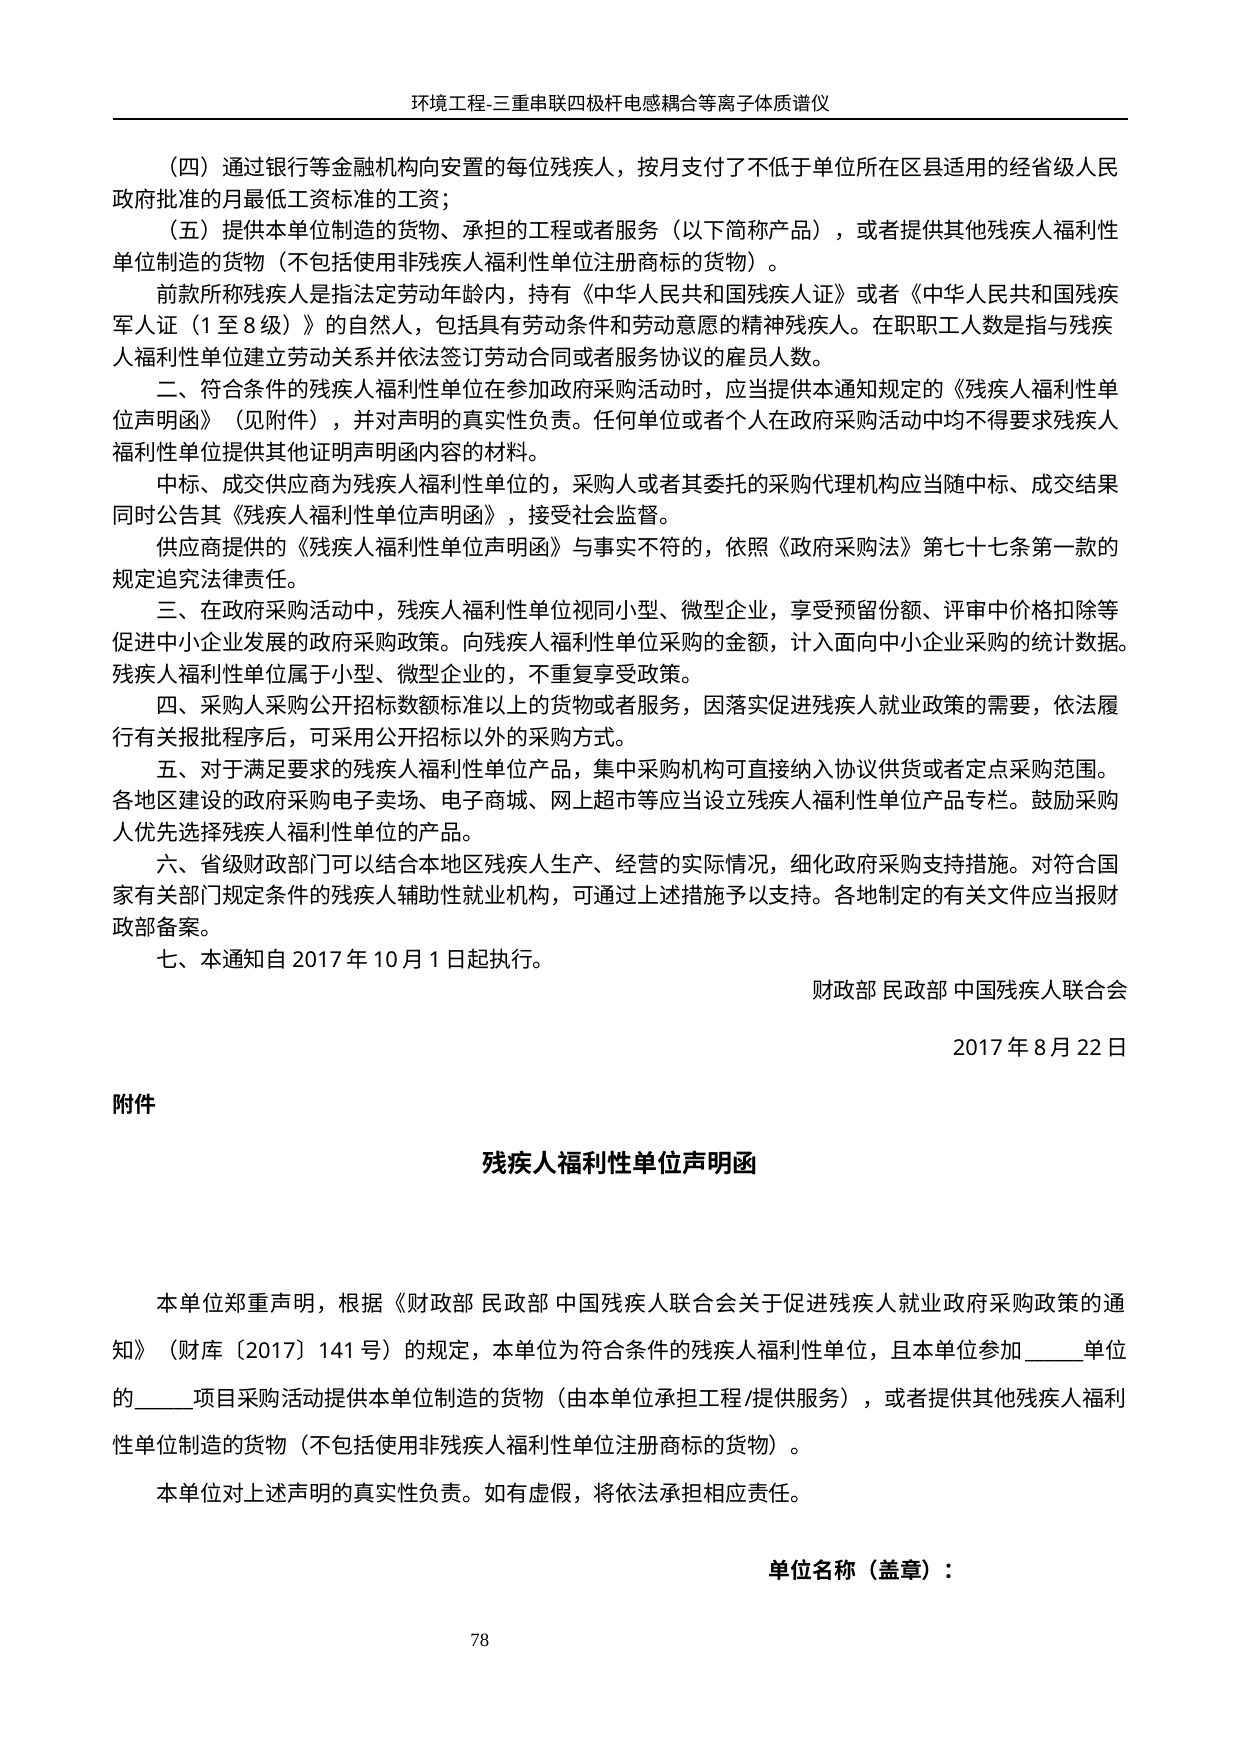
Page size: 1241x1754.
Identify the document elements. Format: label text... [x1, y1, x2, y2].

text （四）通过银行等金融机构向安置的每位残疾人，按月支付了不低于单位所在区县适用的经省级人民政府批准的月最低工资标准的工资； [112, 150, 1128, 213]
text 前款所称残疾人是指法定劳动年龄内，持有《中华人民共和国残疾人证》或者《中华人民共和国残疾军人证（1至8级）》的自然人，包括具有劳动条件和劳动意愿的精神残疾人。在职职工人数是指与残疾人福利性单位建立劳动关系并依法签订劳动合同或者服务协议的雇员人数。 [112, 277, 1128, 372]
text 财政部 民政部 中国残疾人联合会 [112, 973, 1128, 1005]
text 本单位郑重声明，根据《财政部 民政部 中国残疾人联合会关于促进残疾人就业政府采购政策的通知》（财库〔2017〕141号）的规定，本单位为符合条件的残疾人福利性单位，且本单位参加______单位的______项目采购活动提供本单位制造的货物（由本单位承担工程/提供服务），或者提供其他残疾人福利性单位制造的货物（不包括使用非残疾人福利性单位注册商标的货物）。 [112, 1286, 1128, 1460]
text 2017年8月22日 [112, 1030, 1128, 1062]
text 二、符合条件的残疾人福利性单位在参加政府采购活动时，应当提供本通知规定的《残疾人福利性单位声明函》（见附件），并对声明的真实性负责。任何单位或者个人在政府采购活动中均不得要求残疾人福利性单位提供其他证明声明函内容的材料。 [112, 372, 1128, 467]
text 供应商提供的《残疾人福利性单位声明函》与事实不符的，依照《政府采购法》第七十七条第一款的规定追究法律责任。 [112, 530, 1128, 593]
text 六、省级财政部门可以结合本地区残疾人生产、经营的实际情况，细化政府采购支持措施。对符合国家有关部门规定条件的残疾人辅助性就业机构，可通过上述措施予以支持。各地制定的有关文件应当报财政部备案。 [112, 847, 1128, 942]
text 七、本通知自2017年10月1日起执行。 [112, 942, 1128, 973]
text 本单位对上述声明的真实性负责。如有虚假，将依法承担相应责任。 [112, 1476, 1128, 1508]
text 中标、成交供应商为残疾人福利性单位的，采购人或者其委托的采购代理机构应当随中标、成交结果同时公告其《残疾人福利性单位声明函》，接受社会监督。 [112, 467, 1128, 530]
text 三、在政府采购活动中，残疾人福利性单位视同小型、微型企业，享受预留份额、评审中价格扣除等促进中小企业发展的政府采购政策。向残疾人福利性单位采购的金额，计入面向中小企业采购的统计数据。残疾人福利性单位属于小型、微型企业的，不重复享受政策。 [112, 593, 1128, 688]
text （五）提供本单位制造的货物、承担的工程或者服务（以下简称产品），或者提供其他残疾人福利性单位制造的货物（不包括使用非残疾人福利性单位注册商标的货物）。 [112, 213, 1128, 277]
text 五、对于满足要求的残疾人福利性单位产品，集中采购机构可直接纳入协议供货或者定点采购范围。各地区建设的政府采购电子卖场、电子商城、网上超市等应当设立残疾人福利性单位产品专栏。鼓励采购人优先选择残疾人福利性单位的产品。 [112, 752, 1128, 847]
text 单位名称（盖章）： [112, 1523, 965, 1585]
text 附件 [112, 1087, 1128, 1119]
text 四、采购人采购公开招标数额标准以上的货物或者服务，因落实促进残疾人就业政策的需要，依法履行有关报批程序后，可采用公开招标以外的采购方式。 [112, 688, 1128, 752]
text 残疾人福利性单位声明函 [112, 1144, 1128, 1180]
